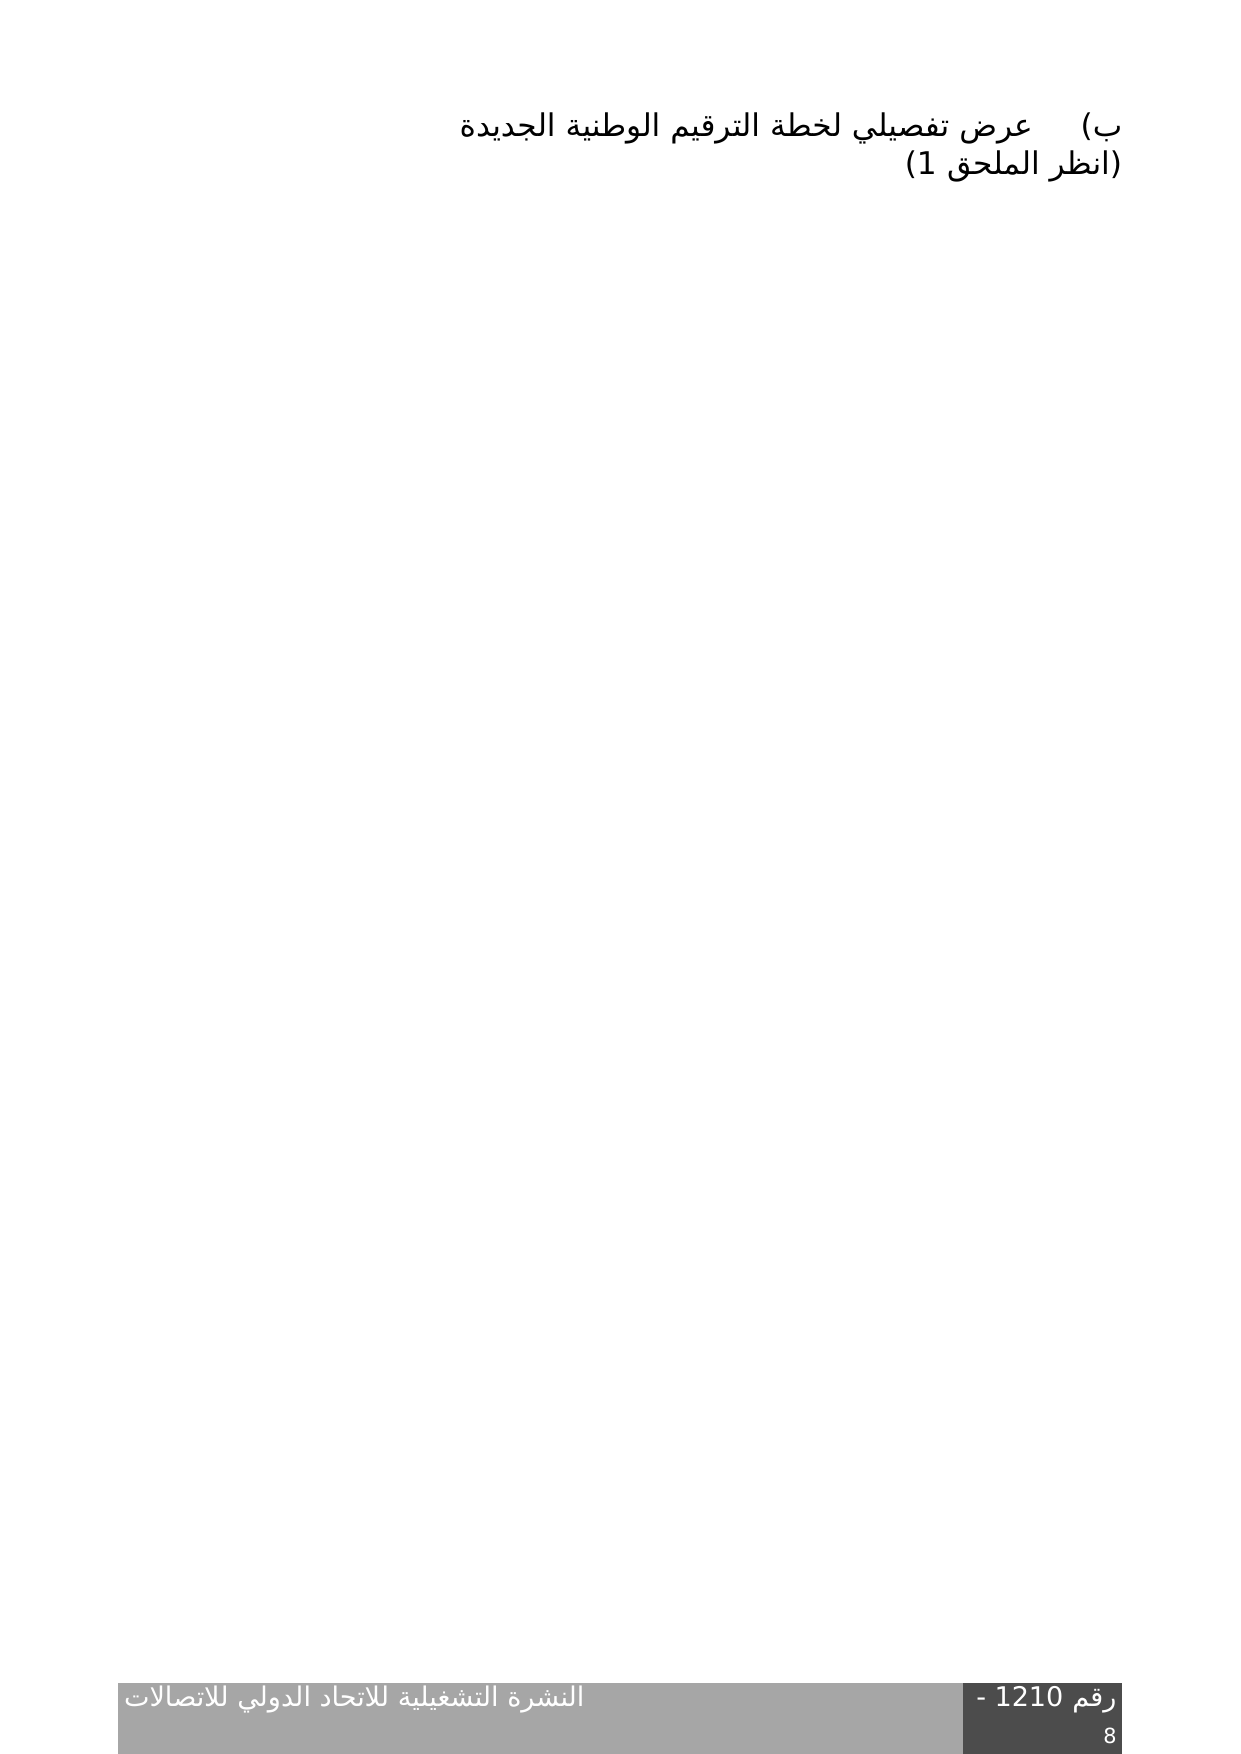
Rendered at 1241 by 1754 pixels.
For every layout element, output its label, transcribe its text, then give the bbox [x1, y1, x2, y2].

text (انظر الملحق 1) [1058, 154, 1122, 179]
text (انظر الملحق 1) [965, 154, 1070, 179]
text ب) عرض تفصيلي لخطة الترقيم الوطنية الجديدة [723, 118, 1122, 142]
text (انظر الملحق 1) [118, 154, 997, 179]
text ب) عرض تفصيلي لخطة الترقيم الوطنية الجديدة [635, 118, 745, 142]
text ب) عرض تفصيلي لخطة الترقيم الوطنية الجديدة [118, 118, 646, 142]
